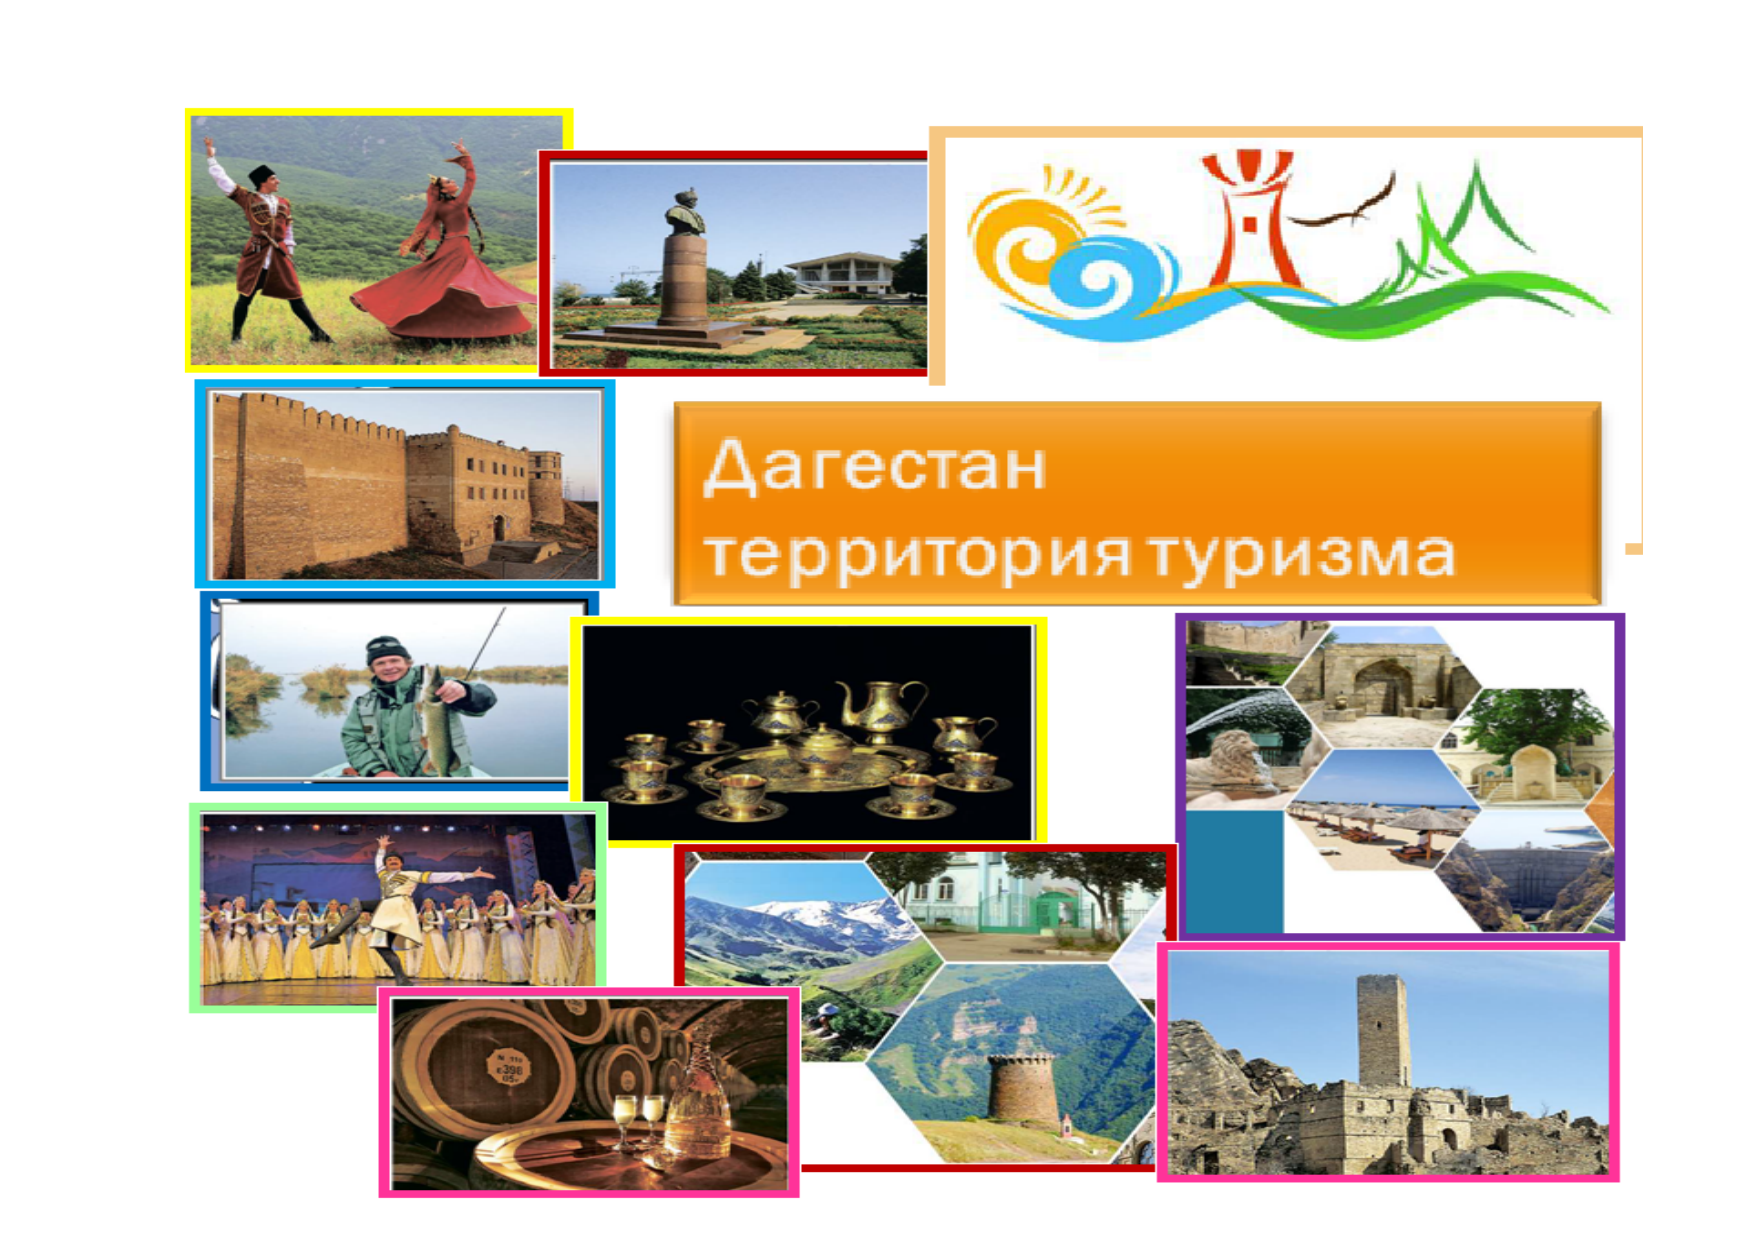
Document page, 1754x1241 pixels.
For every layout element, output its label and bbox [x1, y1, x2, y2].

picture [184, 103, 1643, 1211]
